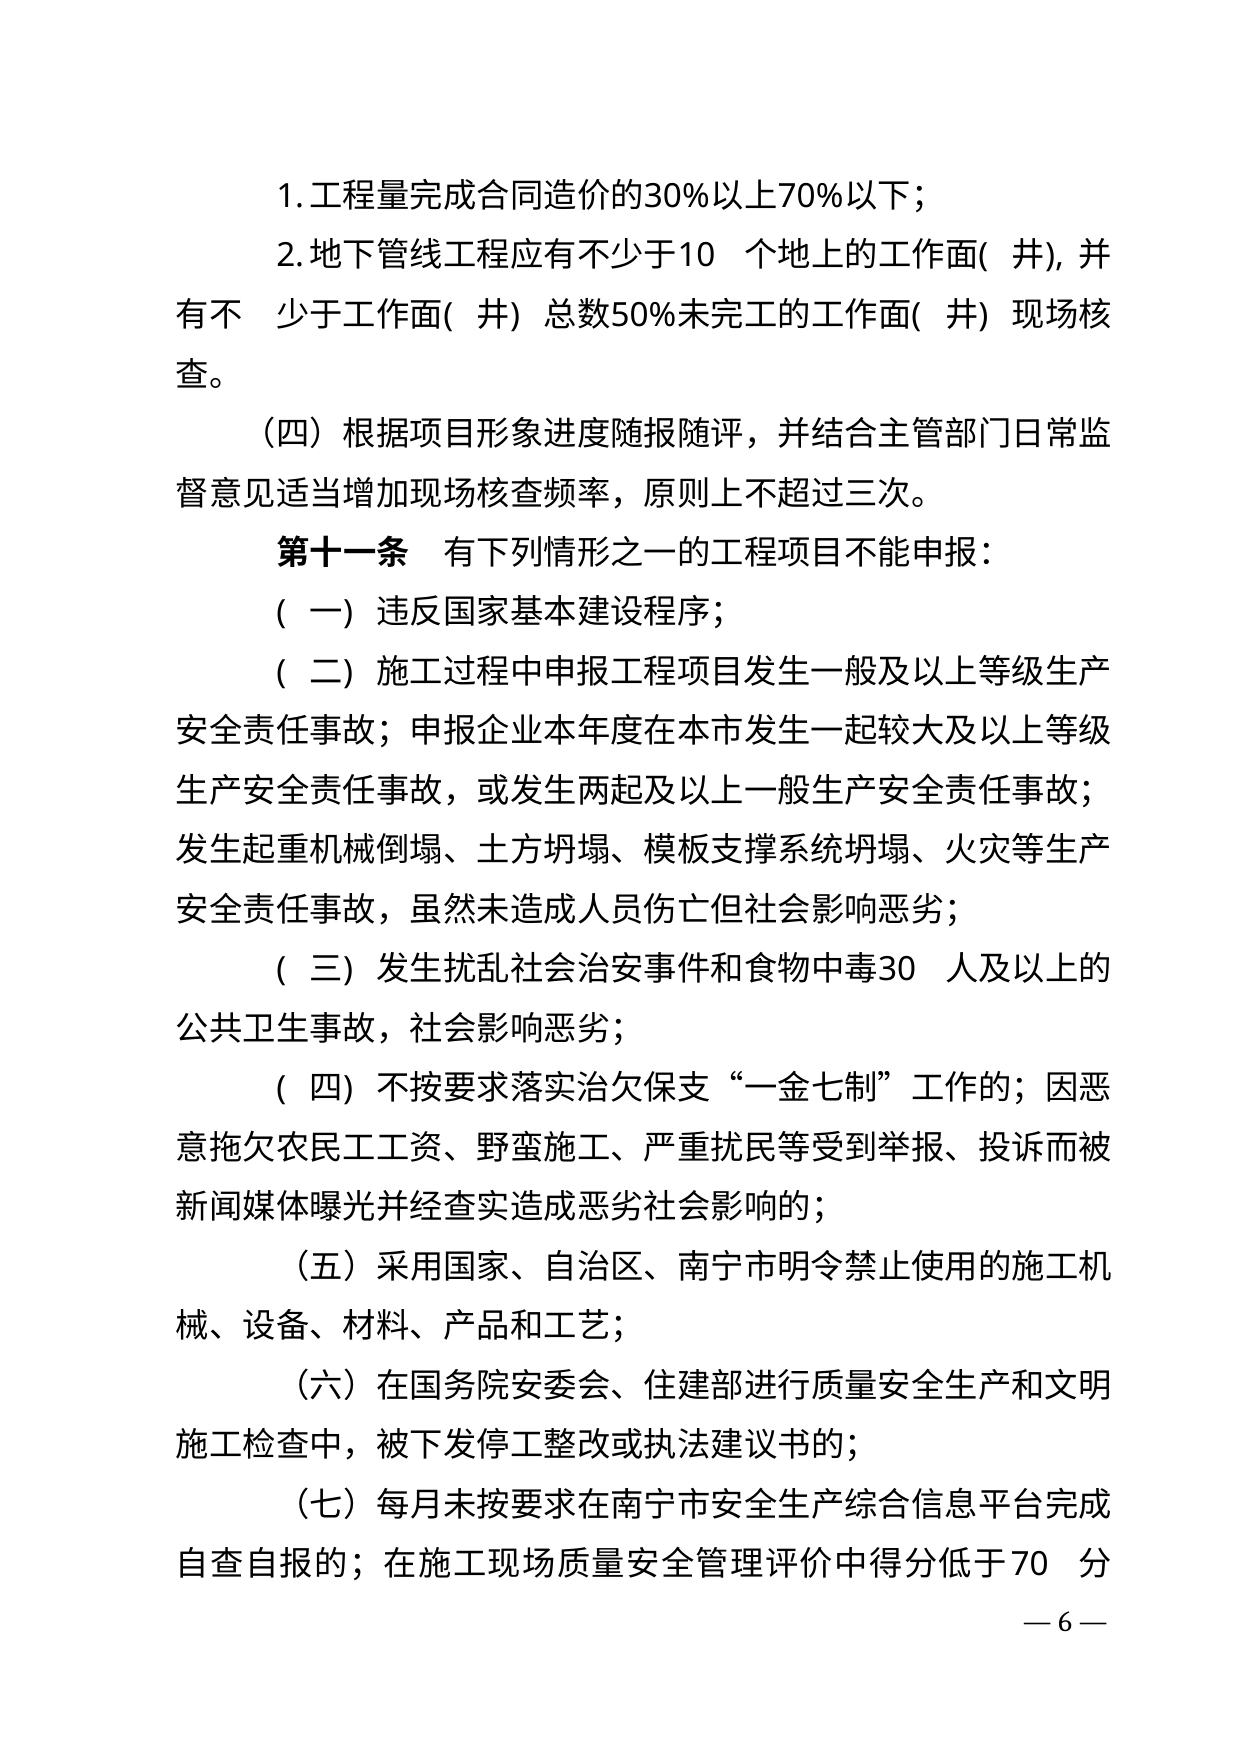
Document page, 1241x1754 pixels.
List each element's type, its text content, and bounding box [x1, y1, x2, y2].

list (三)发生扰乱社会治安事件和食物中毒30人及以上的公共卫生事故，社会影响恶劣； [176, 936, 1112, 1055]
text （四）根据项目形象进度随报随评，并结合主管部门日常监督意见适当增加现场核查频率，原则上不超过三次。 [176, 401, 1112, 520]
list 第十一条 有下列情形之一的工程项目不能申报： [176, 520, 1112, 579]
list (一)违反国家基本建设程序； [176, 579, 1112, 639]
text 2.地下管线工程应有不少于10个地上的工作面(井),并有不 少于工作面(井)总数50%未完工的工作面(井)现场核查。 [176, 223, 1112, 401]
text 1.工程量完成合同造价的30%以上70%以下； [176, 163, 1112, 223]
list (二)施工过程中申报工程项目发生一般及以上等级生产安全责任事故；申报企业本年度在本市发生一起较大及以上等级生产安全责任事故，或发生两起及以上一般生产安全责任事故；发生起重机械倒塌、土方坍塌、模板支撑系统坍塌、火灾等生产安全责任事故，虽然未造成人员伤亡但社会影响恶劣； [176, 639, 1112, 936]
list (四)不按要求落实治欠保支“一金七制”工作的；因恶意拖欠农民工工资、野蛮施工、严重扰民等受到举报、投诉而被新闻媒体曝光并经查实造成恶劣社会影响的； [176, 1055, 1112, 1234]
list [176, 1472, 1112, 1591]
list （五）采用国家、自治区、南宁市明令禁止使用的施工机械、设备、材料、产品和工艺； [176, 1234, 1112, 1353]
list （六）在国务院安委会、住建部进行质量安全生产和文明施工检查中，被下发停工整改或执法建议书的； [176, 1353, 1112, 1472]
